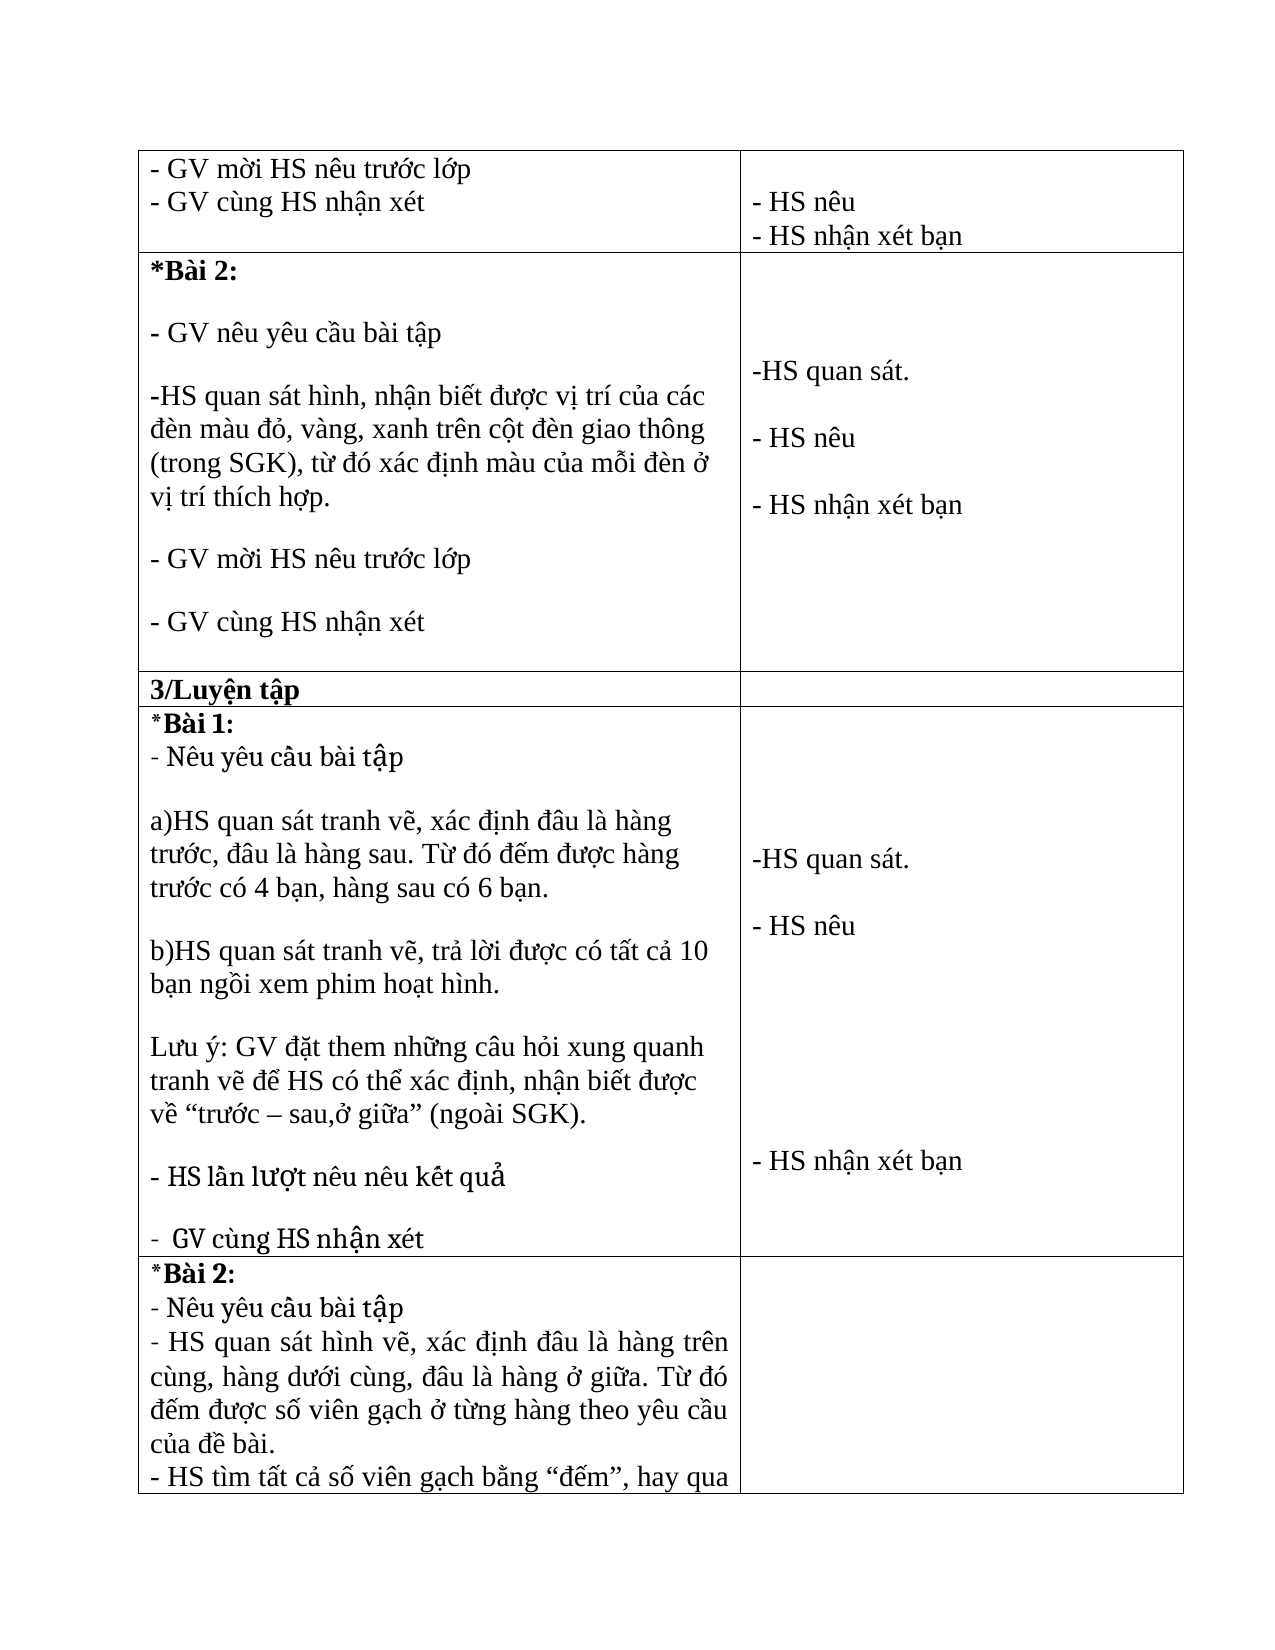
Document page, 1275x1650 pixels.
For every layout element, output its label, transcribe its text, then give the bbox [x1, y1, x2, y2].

table_cell *Bài 1: - Nêu yêu cầu bài tập a)HS quan sát tranh vẽ, xác định đâu là hàng trước, đâu là hàng sau. Từ đó đếm được hàng trước có 4 bạn, hàng sau có 6 bạn. b)HS quan sát tranh vẽ, trả lời được có tất cả 10 bạn ngồi xem phim hoạt hình. Lưu ý: GV đặt them những câu hỏi xung quanh tranh vẽ để HS có thể xác định, nhận biết được về “trước – sau,ở giữa” (ngoài SGK). - HS lần lượt nêu nêu kết quả - GV cùng HS nhận xét [139, 707, 740, 1256]
table_cell [741, 672, 1183, 706]
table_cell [139, 1257, 740, 1493]
table_cell 3/Luyện tập [139, 672, 740, 706]
table_cell -HS quan sát. - HS nêu - HS nhận xét bạn [741, 253, 1183, 671]
table_cell [741, 1257, 1183, 1493]
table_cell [741, 151, 1183, 252]
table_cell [139, 151, 740, 252]
table_cell *Bài 2: - GV nêu yêu cầu bài tập -HS quan sát hình, nhận biết được vị trí của các đèn màu đỏ, vàng, xanh trên cột đèn giao thông (trong SGK), từ đó xác định màu của mỗi đèn ở vị trí thích hợp. - GV mời HS nêu trước lớp - GV cùng HS nhận xét [139, 253, 740, 671]
table_cell -HS quan sát. - HS nêu - HS nhận xét bạn [741, 707, 1183, 1256]
